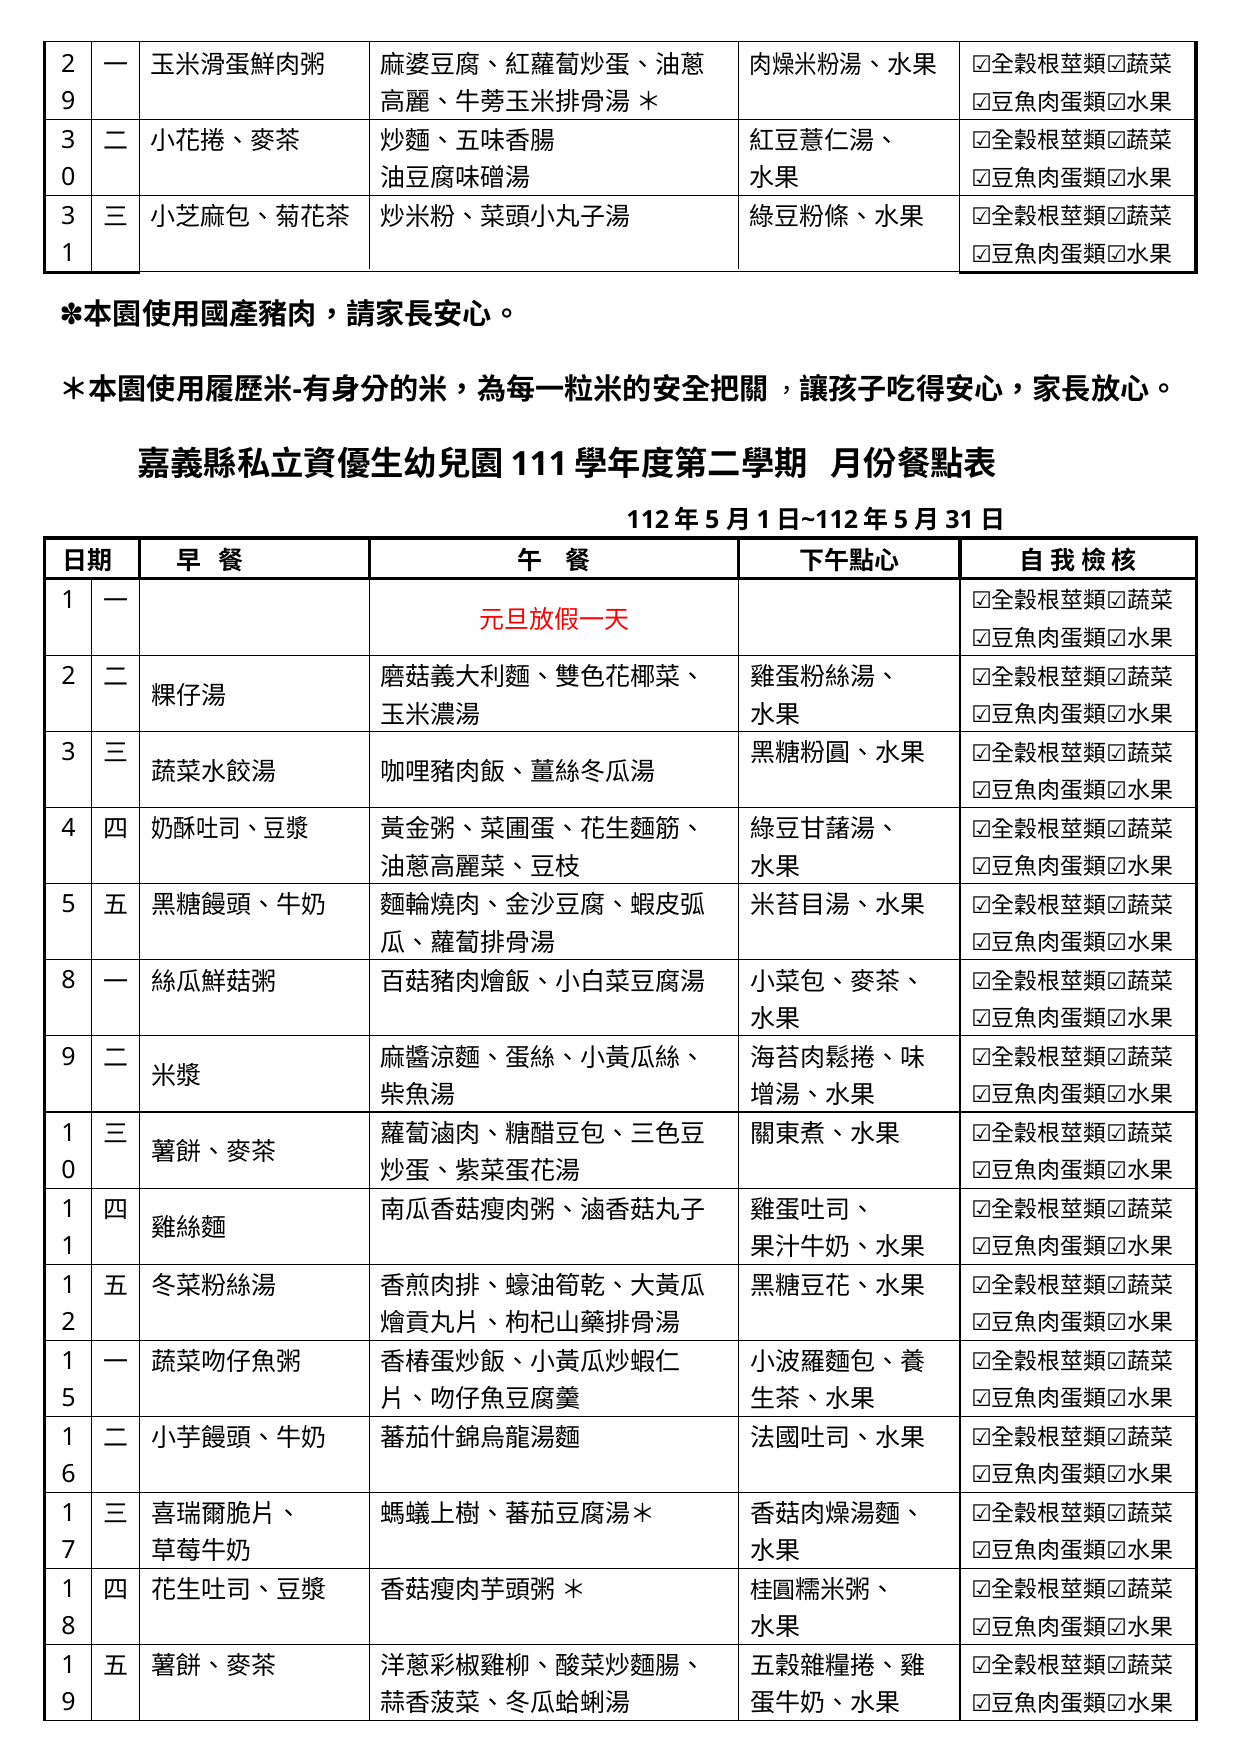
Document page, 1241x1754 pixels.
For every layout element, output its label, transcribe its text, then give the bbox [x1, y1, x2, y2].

table_cell 蘿蔔滷肉、糖醋豆包、三色豆炒蛋、紫菜蛋花湯 [370, 1113, 738, 1187]
table_cell ☑全穀根莖類☑蔬菜 ☑豆魚肉蛋類☑水果 [961, 1569, 1195, 1644]
table_cell 元旦放假一天 [370, 580, 738, 655]
table_cell 綠豆粉條、水果 [738, 196, 959, 271]
table_cell 米漿 [140, 1036, 369, 1111]
table_header 下午點心 [740, 540, 958, 577]
table_cell 南瓜香菇瘦肉粥、滷香菇丸子 [370, 1189, 738, 1263]
table_cell 30 [46, 120, 91, 195]
table_cell ☑全穀根莖類☑蔬菜 ☑豆魚肉蛋類☑水果 [961, 1036, 1195, 1111]
table_cell 二 [92, 656, 139, 731]
table_cell 10 [46, 1113, 91, 1187]
table_cell 米苔目湯、水果 [739, 884, 959, 959]
table_cell 31 [46, 196, 91, 271]
table_header 午 餐 [371, 540, 737, 577]
table_cell 肉燥米粉湯、水果 [739, 42, 959, 119]
table_cell 2 [46, 656, 91, 731]
table_cell 一 [92, 1341, 139, 1416]
table_cell 香菇肉燥湯麵、 水果 [739, 1493, 959, 1568]
table_cell 8 [46, 960, 91, 1035]
table_cell ☑全穀根莖類☑蔬菜 ☑豆魚肉蛋類☑水果 [961, 960, 1195, 1035]
table_cell 9 [46, 1036, 91, 1111]
table_cell 黑糖粉圓、水果 [739, 732, 959, 807]
table_cell 3 [46, 732, 91, 807]
table_cell 五穀雜糧捲、雞蛋牛奶、水果 [739, 1645, 959, 1720]
table_cell 16 [46, 1417, 91, 1492]
table_cell ☑全穀根莖類☑蔬菜 ☑豆魚肉蛋類☑水果 [961, 1113, 1195, 1187]
table_cell 麵輪燒肉、金沙豆腐、蝦皮弧瓜、蘿蔔排骨湯 [370, 884, 738, 959]
table_cell 二 [92, 120, 139, 195]
text 112年 5 月 1日~112年 5 月 31 日 [59, 499, 1211, 536]
table_cell 冬菜粉絲湯 [140, 1265, 369, 1339]
table_cell 五 [92, 884, 139, 959]
table_cell ☑全穀根莖類☑蔬菜 ☑豆魚肉蛋類☑水果 [960, 120, 1194, 195]
table_cell 薯餅、麥茶 [140, 1113, 369, 1187]
table_cell 黃金粥、菜圃蛋、花生麵筋、油蔥高麗菜、豆枝 [370, 808, 738, 883]
text ✽本園使用國產豬肉，請家長安心。 [59, 274, 1211, 349]
table_cell 花生吐司、豆漿 [140, 1569, 369, 1644]
table_cell 三 [92, 732, 139, 807]
table_cell 香煎肉排、蠔油筍乾、大黃瓜燴貢丸片、枸杞山藥排骨湯 [370, 1265, 738, 1339]
table_cell 麻醬涼麵、蛋絲、小黃瓜絲、柴魚湯 [370, 1036, 738, 1111]
table_cell 二 [92, 1417, 139, 1492]
table_cell 29 [46, 42, 91, 119]
table_cell 磨菇義大利麵、雙色花椰菜、玉米濃湯 [370, 656, 738, 731]
table_cell 17 [46, 1493, 91, 1568]
table_cell 五 [92, 1265, 139, 1339]
table_cell 關東煮、水果 [739, 1113, 959, 1187]
table_cell [739, 580, 959, 655]
table_cell 麻婆豆腐、紅蘿蔔炒蛋、油蔥高麗、牛蒡玉米排骨湯 ＊ [370, 42, 738, 119]
table_cell 小波羅麵包、養生茶、水果 [739, 1341, 959, 1416]
table_cell ☑全穀根莖類☑蔬菜 ☑豆魚肉蛋類☑水果 [961, 808, 1195, 883]
table_cell 咖哩豬肉飯、薑絲冬瓜湯 [370, 732, 738, 807]
table_header 日期 [46, 540, 138, 577]
table_cell 粿仔湯 [140, 656, 369, 731]
table_cell 小芋饅頭、牛奶 [140, 1417, 369, 1492]
table_cell 三 [92, 1113, 139, 1187]
table_cell 19 [46, 1645, 91, 1720]
table_cell 11 [46, 1189, 91, 1263]
table_cell 12 [46, 1265, 91, 1339]
table_cell 雞蛋粉絲湯、 水果 [739, 656, 959, 731]
table_cell 4 [46, 808, 91, 883]
table_cell 蕃茄什錦烏龍湯麵 [370, 1417, 738, 1492]
table_cell 黑糖豆花、水果 [739, 1265, 959, 1339]
text 嘉義縣私立資優生幼兒園111學年度第二學期 月份餐點表 [59, 424, 1211, 499]
table_cell 小芝麻包、菊花茶 [140, 196, 369, 271]
table_cell 四 [92, 1569, 139, 1644]
table_cell ☑全穀根莖類☑蔬菜 ☑豆魚肉蛋類☑水果 [960, 196, 1194, 271]
table_cell ☑全穀根莖類☑蔬菜 ☑豆魚肉蛋類☑水果 [961, 1265, 1195, 1339]
table_cell 一 [92, 42, 139, 119]
table_cell 18 [46, 1569, 91, 1644]
table_cell ☑全穀根莖類☑蔬菜 ☑豆魚肉蛋類☑水果 [961, 656, 1195, 731]
table_cell 雞蛋吐司、 果汁牛奶、水果 [739, 1189, 959, 1263]
table_cell ☑全穀根莖類☑蔬菜 ☑豆魚肉蛋類☑水果 [961, 1341, 1195, 1416]
table_cell 百菇豬肉燴飯、小白菜豆腐湯 [370, 960, 738, 1035]
table_cell 五 [92, 1645, 139, 1720]
table_cell ☑全穀根莖類☑蔬菜 ☑豆魚肉蛋類☑水果 [960, 42, 1194, 119]
table_cell 四 [92, 1189, 139, 1263]
table_cell ☑全穀根莖類☑蔬菜 ☑豆魚肉蛋類☑水果 [961, 732, 1195, 807]
table_cell 5 [46, 884, 91, 959]
table_cell 三 [92, 1493, 139, 1568]
table_cell 三 [92, 196, 139, 271]
table_cell ☑全穀根莖類☑蔬菜 ☑豆魚肉蛋類☑水果 [961, 1417, 1195, 1492]
table_cell 蔬菜吻仔魚粥 [140, 1341, 369, 1416]
text ＊本園使用履歷米-有身分的米，為每一粒米的安全把關 ，讓孩子吃得安心，家長放心。 [59, 349, 1211, 424]
table_cell 1 [46, 580, 91, 655]
table_cell 四 [92, 808, 139, 883]
table_cell 奶酥吐司、豆漿 [140, 808, 369, 883]
table_cell 法國吐司、水果 [739, 1417, 959, 1492]
table_cell 雞絲麵 [140, 1189, 369, 1263]
table_cell [140, 580, 369, 655]
table_cell 香椿蛋炒飯、小黃瓜炒蝦仁片、吻仔魚豆腐羹 [370, 1341, 738, 1416]
table_cell 小花捲、麥茶 [140, 120, 369, 195]
table_cell 綠豆甘藷湯、 水果 [739, 808, 959, 883]
table_header 自 我 檢 核 [962, 540, 1195, 577]
table_cell 洋蔥彩椒雞柳、酸菜炒麵腸、蒜香菠菜、冬瓜蛤蜊湯 [370, 1645, 738, 1720]
table_cell ☑全穀根莖類☑蔬菜 ☑豆魚肉蛋類☑水果 [961, 1189, 1195, 1263]
table_cell ☑全穀根莖類☑蔬菜 ☑豆魚肉蛋類☑水果 [961, 580, 1195, 655]
table_cell 小菜包、麥茶、 水果 [739, 960, 959, 1035]
table_cell 蔬菜水餃湯 [140, 732, 369, 807]
table_cell 炒麵、五味香腸 油豆腐味磳湯 [370, 120, 738, 195]
table_cell 二 [92, 1036, 139, 1111]
table_cell 喜瑞爾脆片、 草莓牛奶 [140, 1493, 369, 1568]
table_cell 絲瓜鮮菇粥 [140, 960, 369, 1035]
table_cell 香菇瘦肉芋頭粥 ＊ [370, 1569, 738, 1644]
table_cell 桂圓糯米粥、 水果 [739, 1569, 959, 1644]
table_cell 一 [92, 580, 139, 655]
table_cell 紅豆薏仁湯、 水果 [739, 120, 959, 195]
table_cell 一 [92, 960, 139, 1035]
table_cell 玉米滑蛋鮮肉粥 [140, 42, 369, 119]
table_header 早 餐 [141, 540, 368, 577]
table_cell 黑糖饅頭、牛奶 [140, 884, 369, 959]
table_cell 15 [46, 1341, 91, 1416]
table_cell 炒米粉、菜頭小丸子湯 [369, 196, 738, 271]
table_cell 薯餅、麥茶 [140, 1645, 369, 1720]
table_cell ☑全穀根莖類☑蔬菜 ☑豆魚肉蛋類☑水果 [961, 1645, 1195, 1720]
table_cell 海苔肉鬆捲、味增湯、水果 [739, 1036, 959, 1111]
table_cell 螞蟻上樹、蕃茄豆腐湯＊ [370, 1493, 738, 1568]
table_cell ☑全穀根莖類☑蔬菜 ☑豆魚肉蛋類☑水果 [961, 884, 1195, 959]
table_cell ☑全穀根莖類☑蔬菜 ☑豆魚肉蛋類☑水果 [961, 1493, 1195, 1568]
